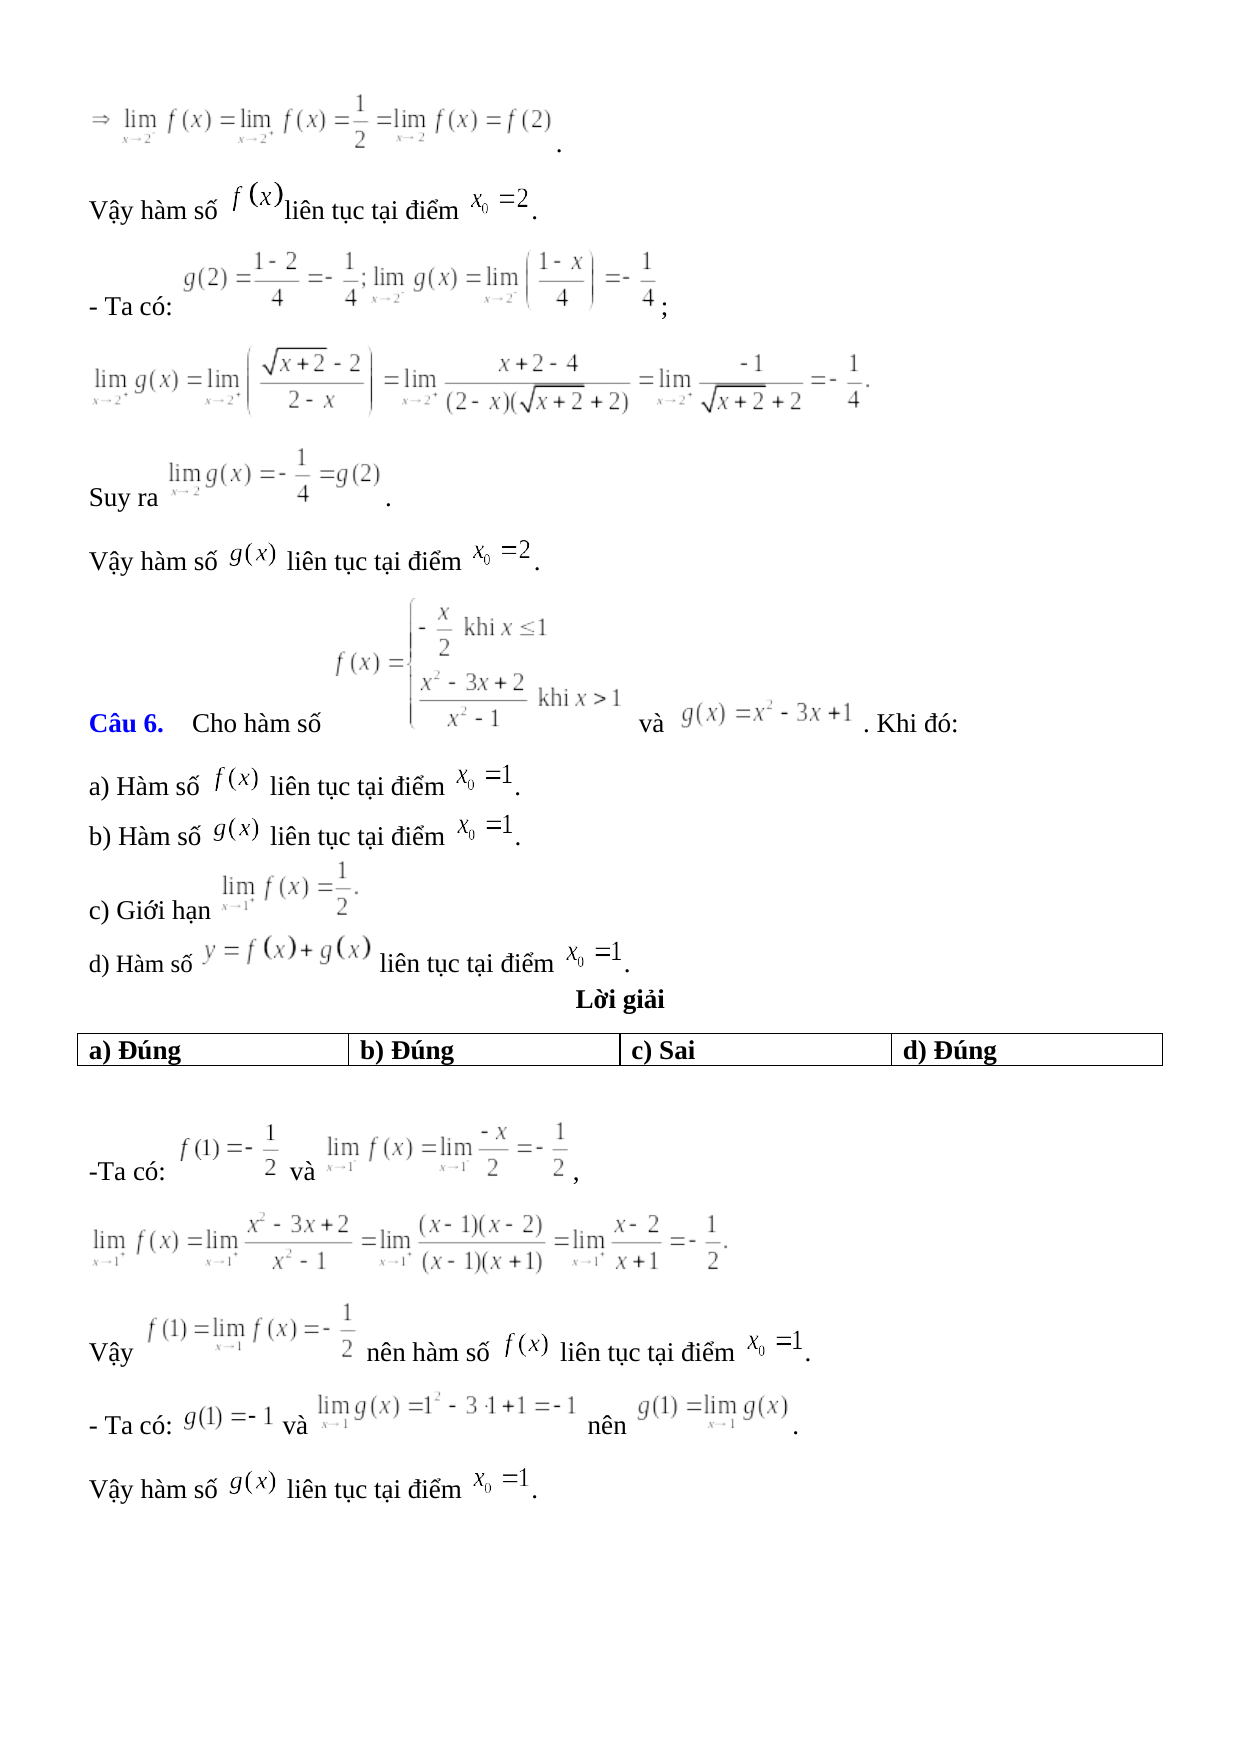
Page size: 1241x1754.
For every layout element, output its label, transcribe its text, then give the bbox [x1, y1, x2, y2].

text Vậy hàm số liên tục tại điểm . [88, 1459, 1152, 1504]
text . [88, 88, 1152, 158]
text Vậy nên hàm số liên tục tại điểm . [88, 1297, 1152, 1367]
table_header b) Đúng [349, 1034, 619, 1065]
text Suy ra . [88, 443, 1152, 512]
table_header c) Sai [621, 1034, 891, 1065]
list b) Hàm số liên tục tại điểm . [88, 806, 1152, 851]
list a) Hàm số liên tục tại điểm . [88, 756, 1152, 801]
text Vậy hàm số liên tục tại điểm . [88, 531, 1152, 577]
text Câu 6. Cho hàm số và . Khi đó: [88, 596, 1152, 739]
list d) Hàm số liên tục tại điểm . [88, 930, 1152, 978]
list c) Giới hạn [88, 856, 1152, 925]
text Lời giải [88, 983, 1152, 1014]
text -Ta có: và , [88, 1116, 1152, 1186]
text - Ta có: ; [88, 244, 1152, 321]
table_header a) Đúng [78, 1034, 348, 1065]
text - Ta có: và nên . [88, 1386, 1152, 1440]
table_header d) Đúng [892, 1034, 1162, 1065]
text Vậy hàm số liên tục tại điểm . [88, 177, 1152, 225]
